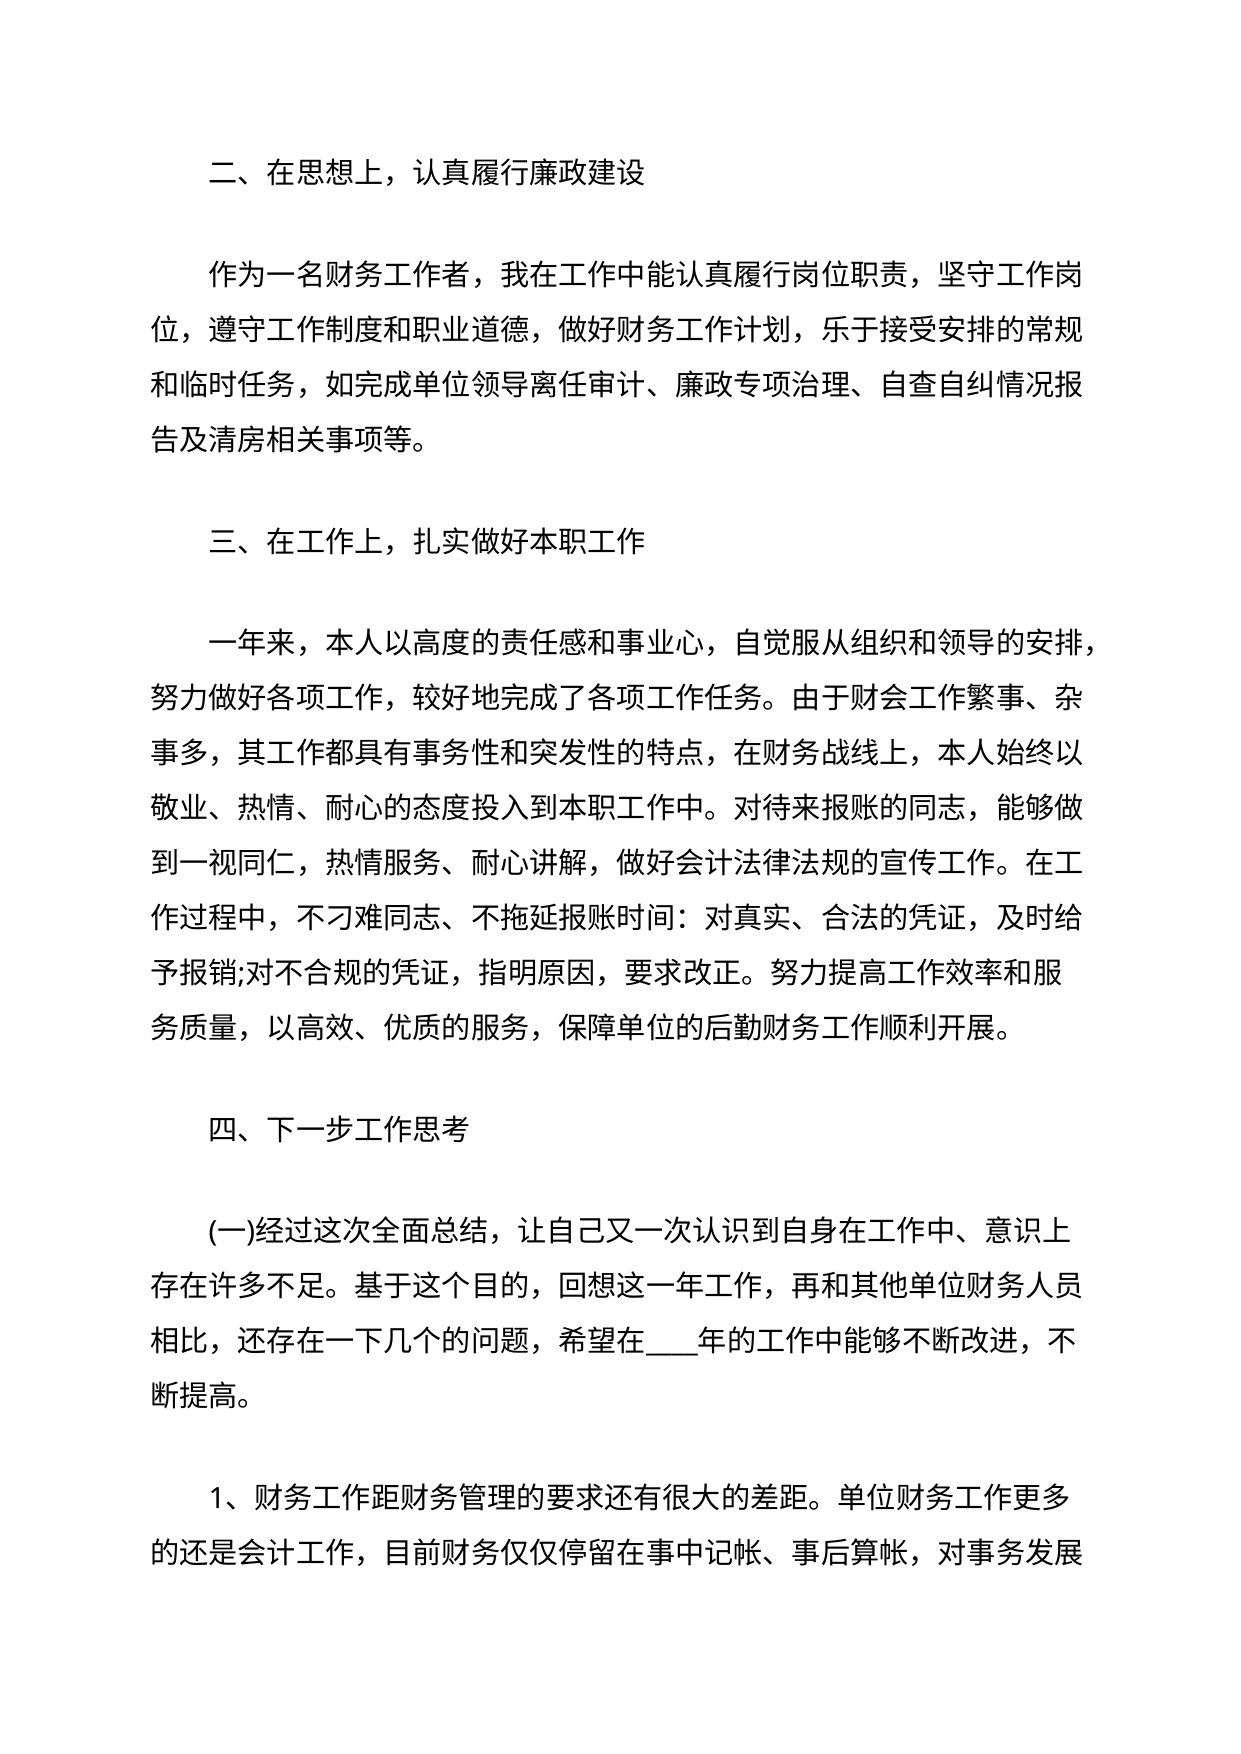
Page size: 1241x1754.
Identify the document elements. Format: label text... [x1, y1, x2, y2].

text 四、下一步工作思考 [150, 1106, 1090, 1148]
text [150, 1474, 1090, 1572]
text 二、在思想上，认真履行廉政建设 [150, 150, 1090, 192]
text 作为一名财务工作者，我在工作中能认真履行岗位职责，坚守工作岗位，遵守工作制度和职业道德，做好财务工作计划，乐于接受安排的常规和临时任务，如完成单位领导离任审计、廉政专项治理、自查自纠情况报告及清房相关事项等。 [150, 252, 1090, 459]
text 一年来，本人以高度的责任感和事业心，自觉服从组织和领导的安排，努力做好各项工作，较好地完成了各项工作任务。由于财会工作繁事、杂事多，其工作都具有事务性和突发性的特点，在财务战线上，本人始终以敬业、热情、耐心的态度投入到本职工作中。对待来报账的同志，能够做到一视同仁，热情服务、耐心讲解，做好会计法律法规的宣传工作。在工作过程中，不刁难同志、不拖延报账时间：对真实、合法的凭证，及时给予报销;对不合规的凭证，指明原因，要求改正。努力提高工作效率和服务质量，以高效、优质的服务，保障单位的后勤财务工作顺利开展。 [150, 620, 1090, 1047]
text (一)经过这次全面总结，让自己又一次认识到自身在工作中、意识上存在许多不足。基于这个目的，回想这一年工作，再和其他单位财务人员相比，还存在一下几个的问题，希望在____年的工作中能够不断改进，不断提高。 [150, 1208, 1090, 1415]
text 三、在工作上，扎实做好本职工作 [150, 518, 1090, 561]
